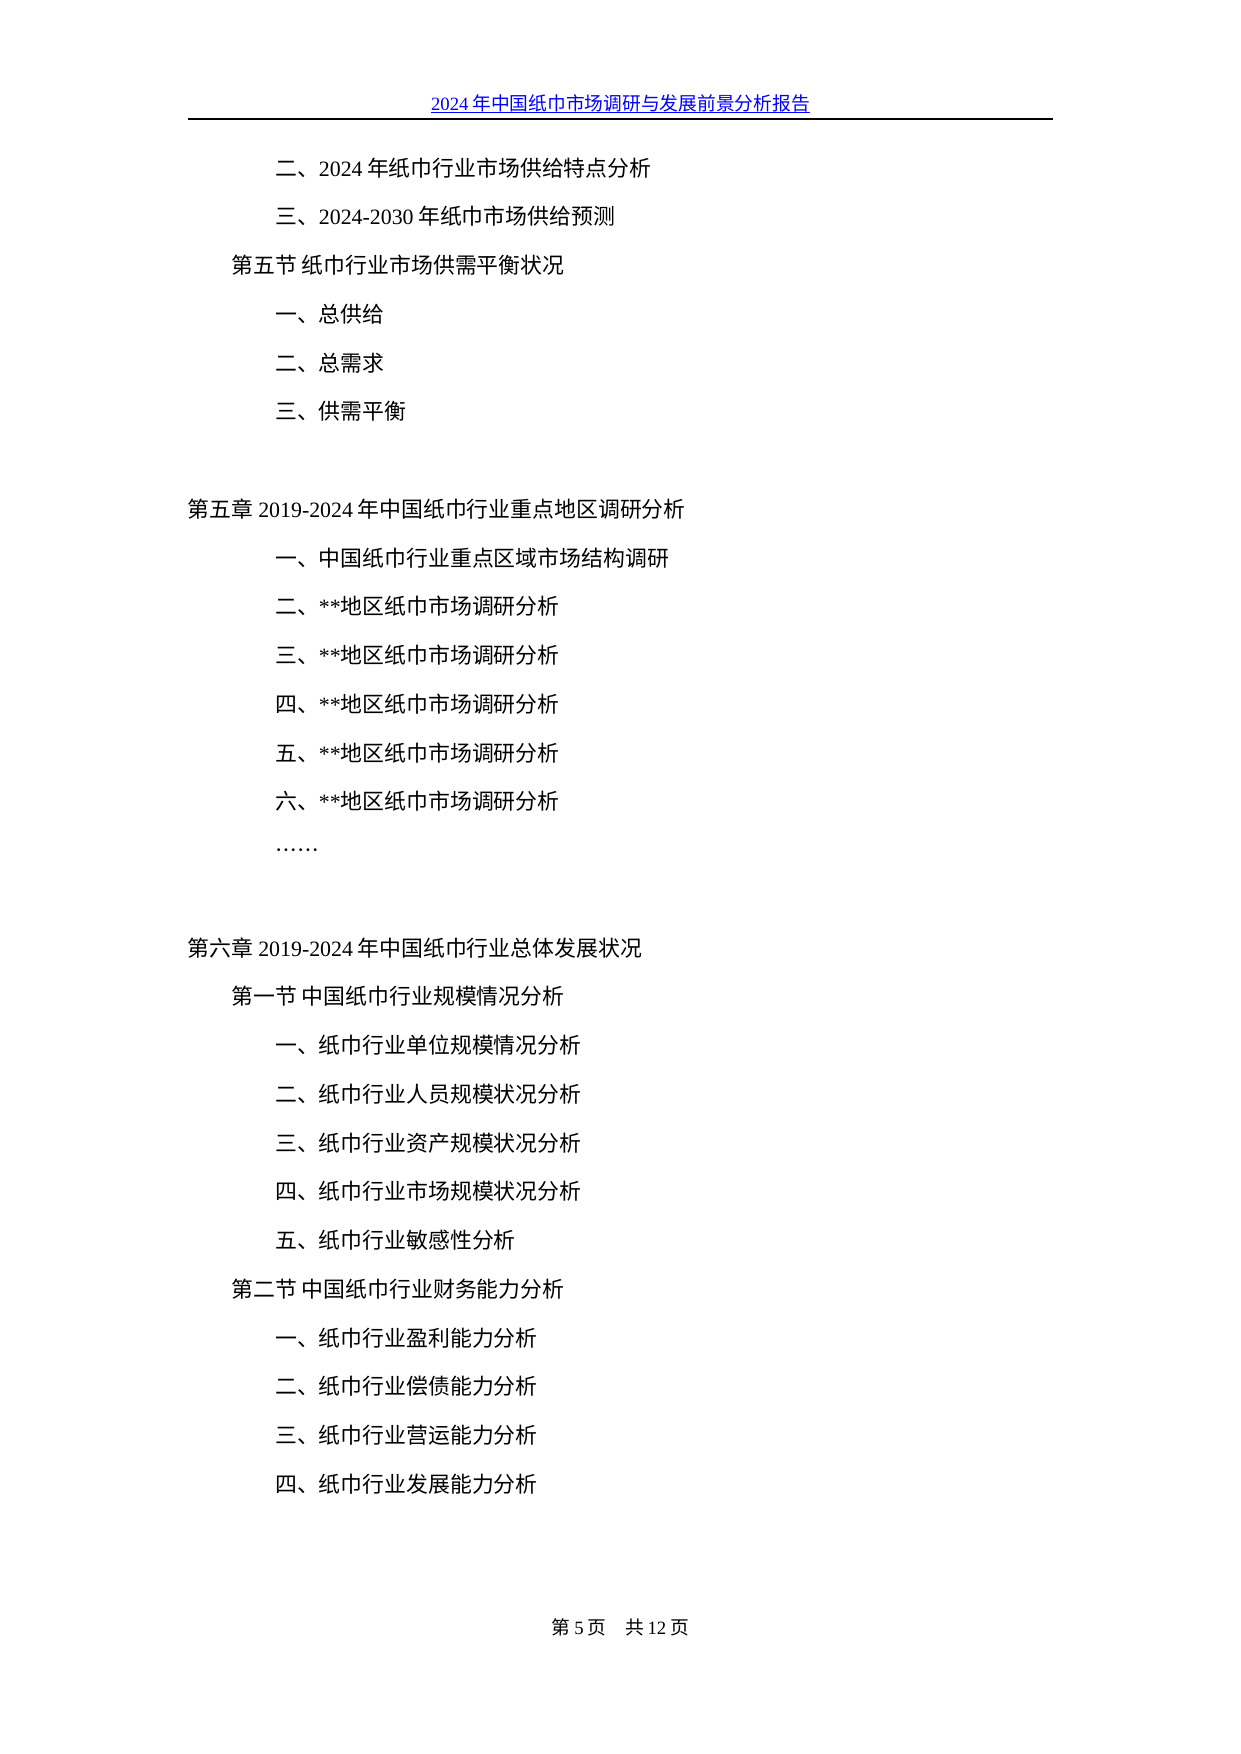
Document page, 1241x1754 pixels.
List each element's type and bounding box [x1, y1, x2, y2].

text [187, 150, 1053, 1499]
